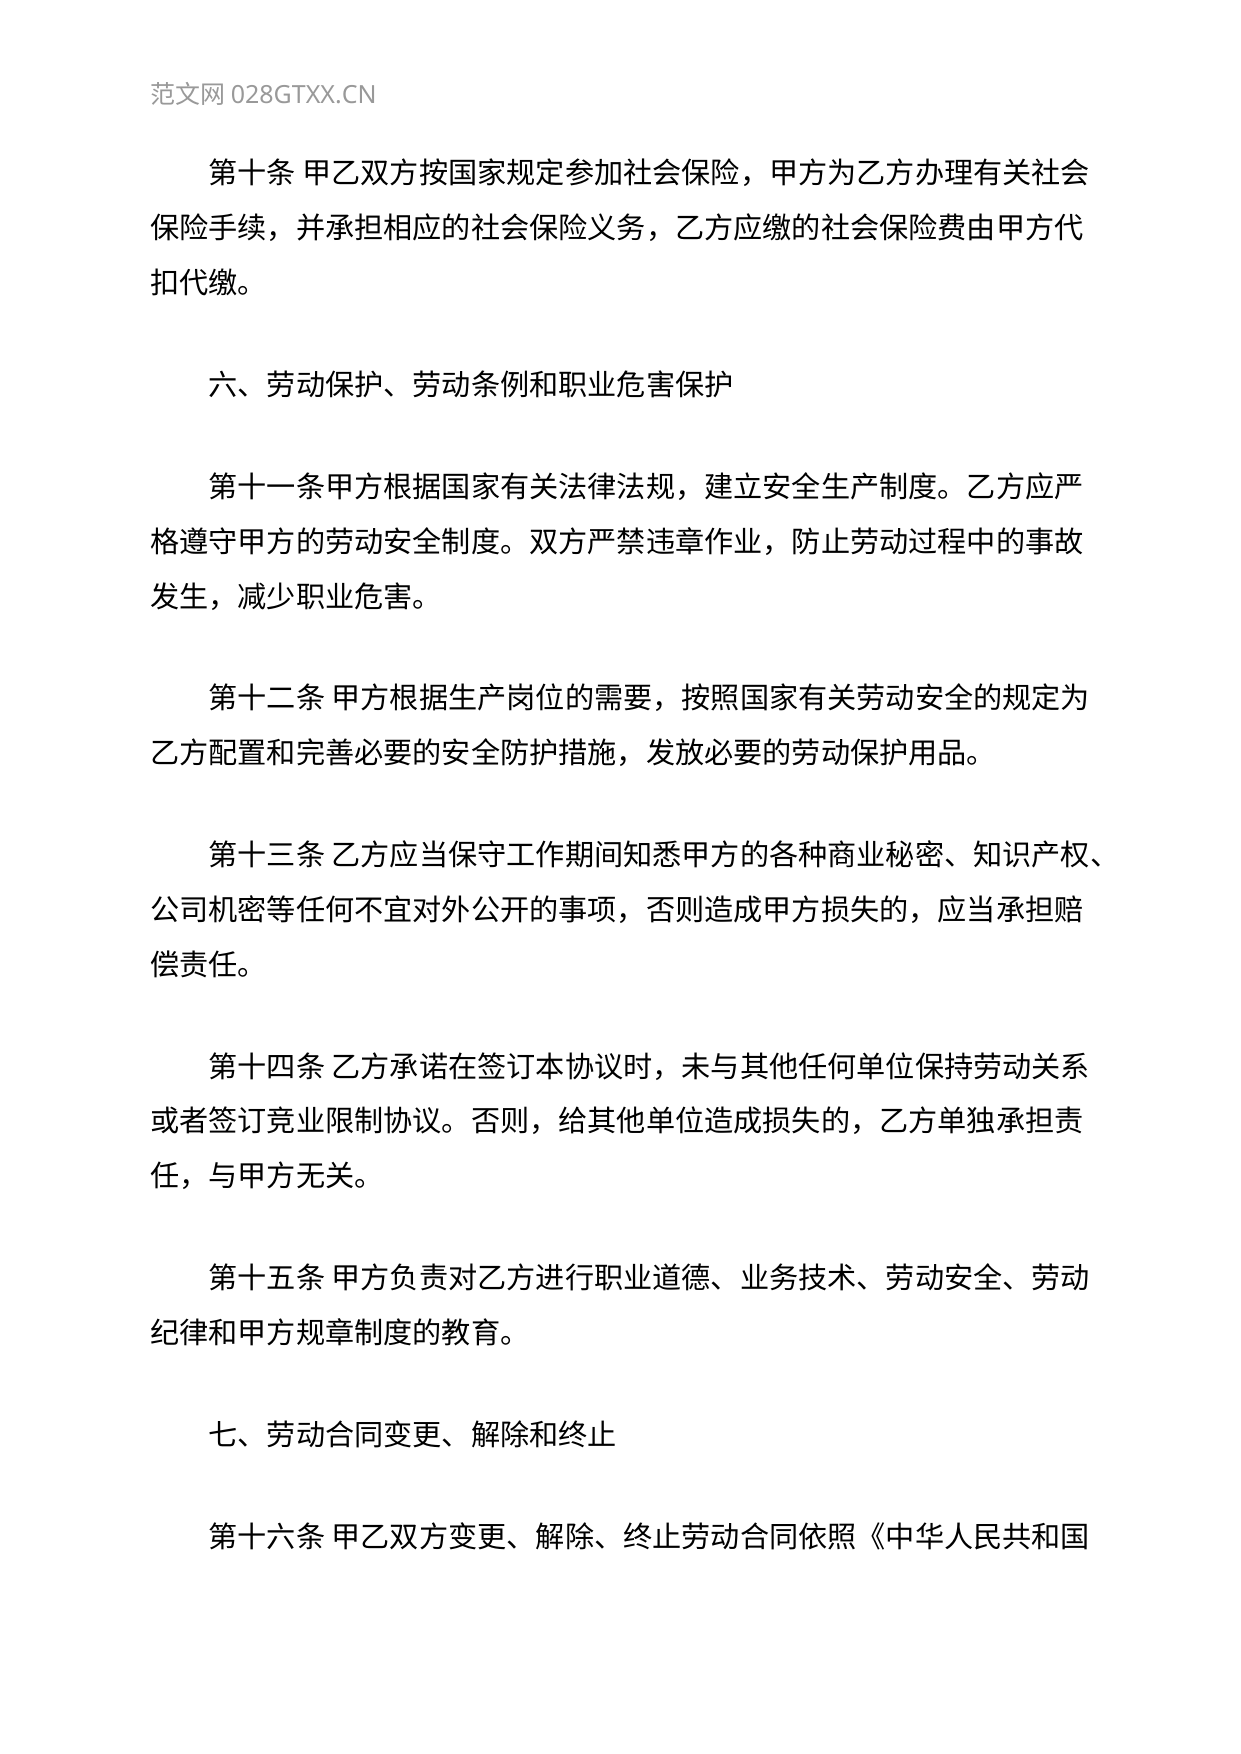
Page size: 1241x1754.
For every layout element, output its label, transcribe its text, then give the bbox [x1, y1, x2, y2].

text 七、劳动合同变更、解除和终止 [150, 1411, 1090, 1454]
text 六、劳动保护、劳动条例和职业危害保护 [150, 362, 1090, 404]
text 第十一条甲方根据国家有关法律法规，建立安全生产制度。乙方应严格遵守甲方的劳动安全制度。双方严禁违章作业，防止劳动过程中的事故发生，减少职业危害。 [150, 463, 1090, 615]
text 第十条 甲乙双方按国家规定参加社会保险，甲方为乙方办理有关社会保险手续，并承担相应的社会保险义务，乙方应缴的社会保险费由甲方代扣代缴。 [150, 150, 1090, 302]
text 第十五条 甲方负责对乙方进行职业道德、业务技术、劳动安全、劳动纪律和甲方规章制度的教育。 [150, 1255, 1090, 1352]
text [150, 1513, 1090, 1555]
text 第十三条 乙方应当保守工作期间知悉甲方的各种商业秘密、知识产权、公司机密等任何不宜对外公开的事项，否则造成甲方损失的，应当承担赔偿责任。 [150, 832, 1090, 984]
text 第十二条 甲方根据生产岗位的需要，按照国家有关劳动安全的规定为乙方配置和完善必要的安全防护措施，发放必要的劳动保护用品。 [150, 675, 1090, 772]
text 第十四条 乙方承诺在签订本协议时，未与其他任何单位保持劳动关系或者签订竞业限制协议。否则，给其他单位造成损失的，乙方单独承担责任，与甲方无关。 [150, 1043, 1090, 1195]
